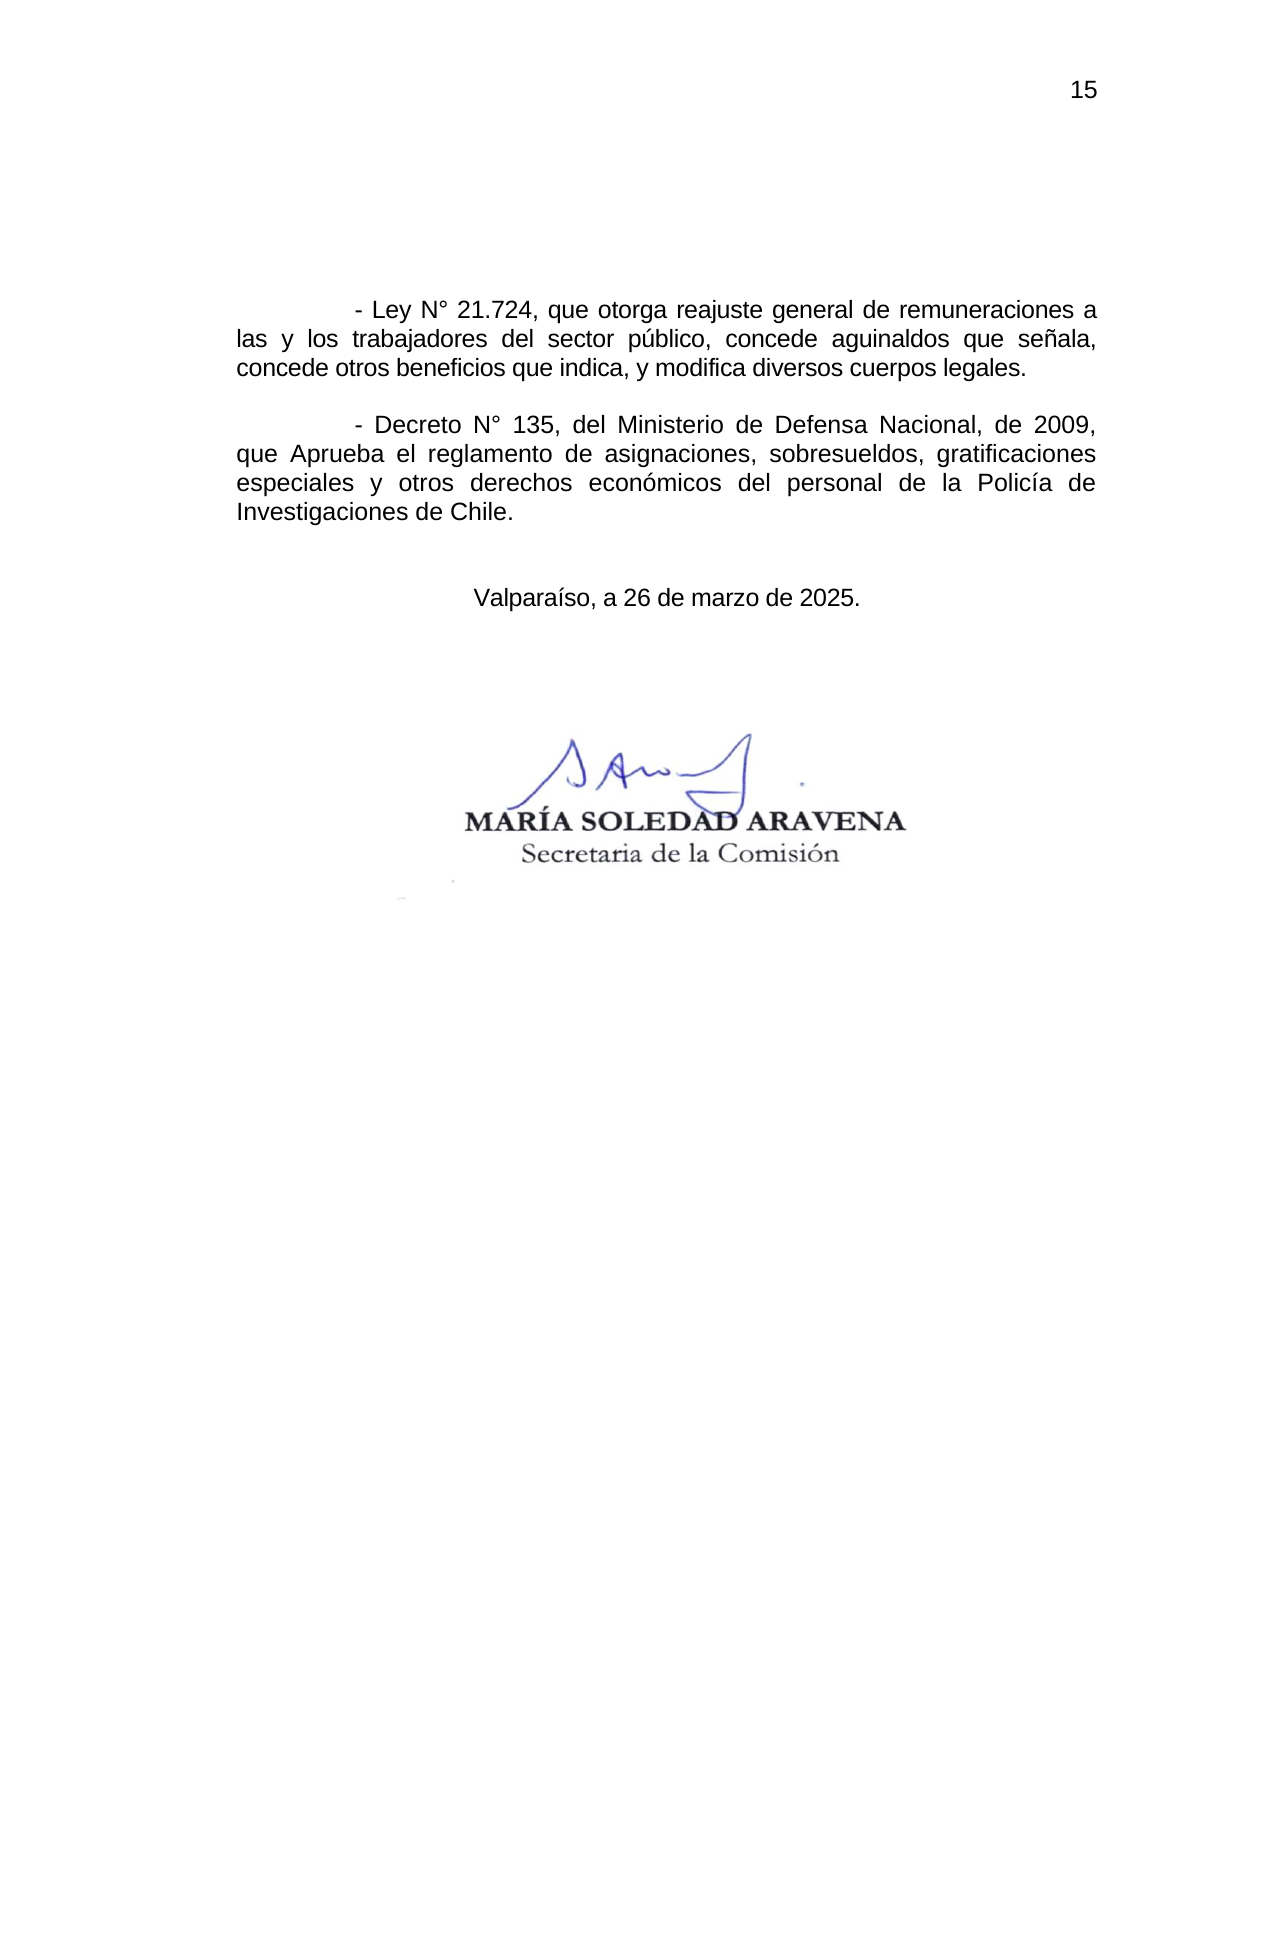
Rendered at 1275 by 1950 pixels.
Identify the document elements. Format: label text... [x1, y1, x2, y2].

text - Ley N° 21.724, que otorga reajuste general de remuneraciones a las y los trabajadores del sector público, concede aguinaldos que señala, concede otros beneficios que indica, y modifica diversos cuerpos legales. [236, 295, 1098, 382]
text - Decreto N° 135, del Ministerio de Defensa Nacional, de 2009, que Aprueba el reglamento de asignaciones, sobresueldos, gratificaciones especiales y otros derechos económicos del personal de la Policía de Investigaciones de Chile. [236, 410, 1098, 525]
text Valparaíso, a 26 de marzo de 2025. [236, 583, 1098, 612]
